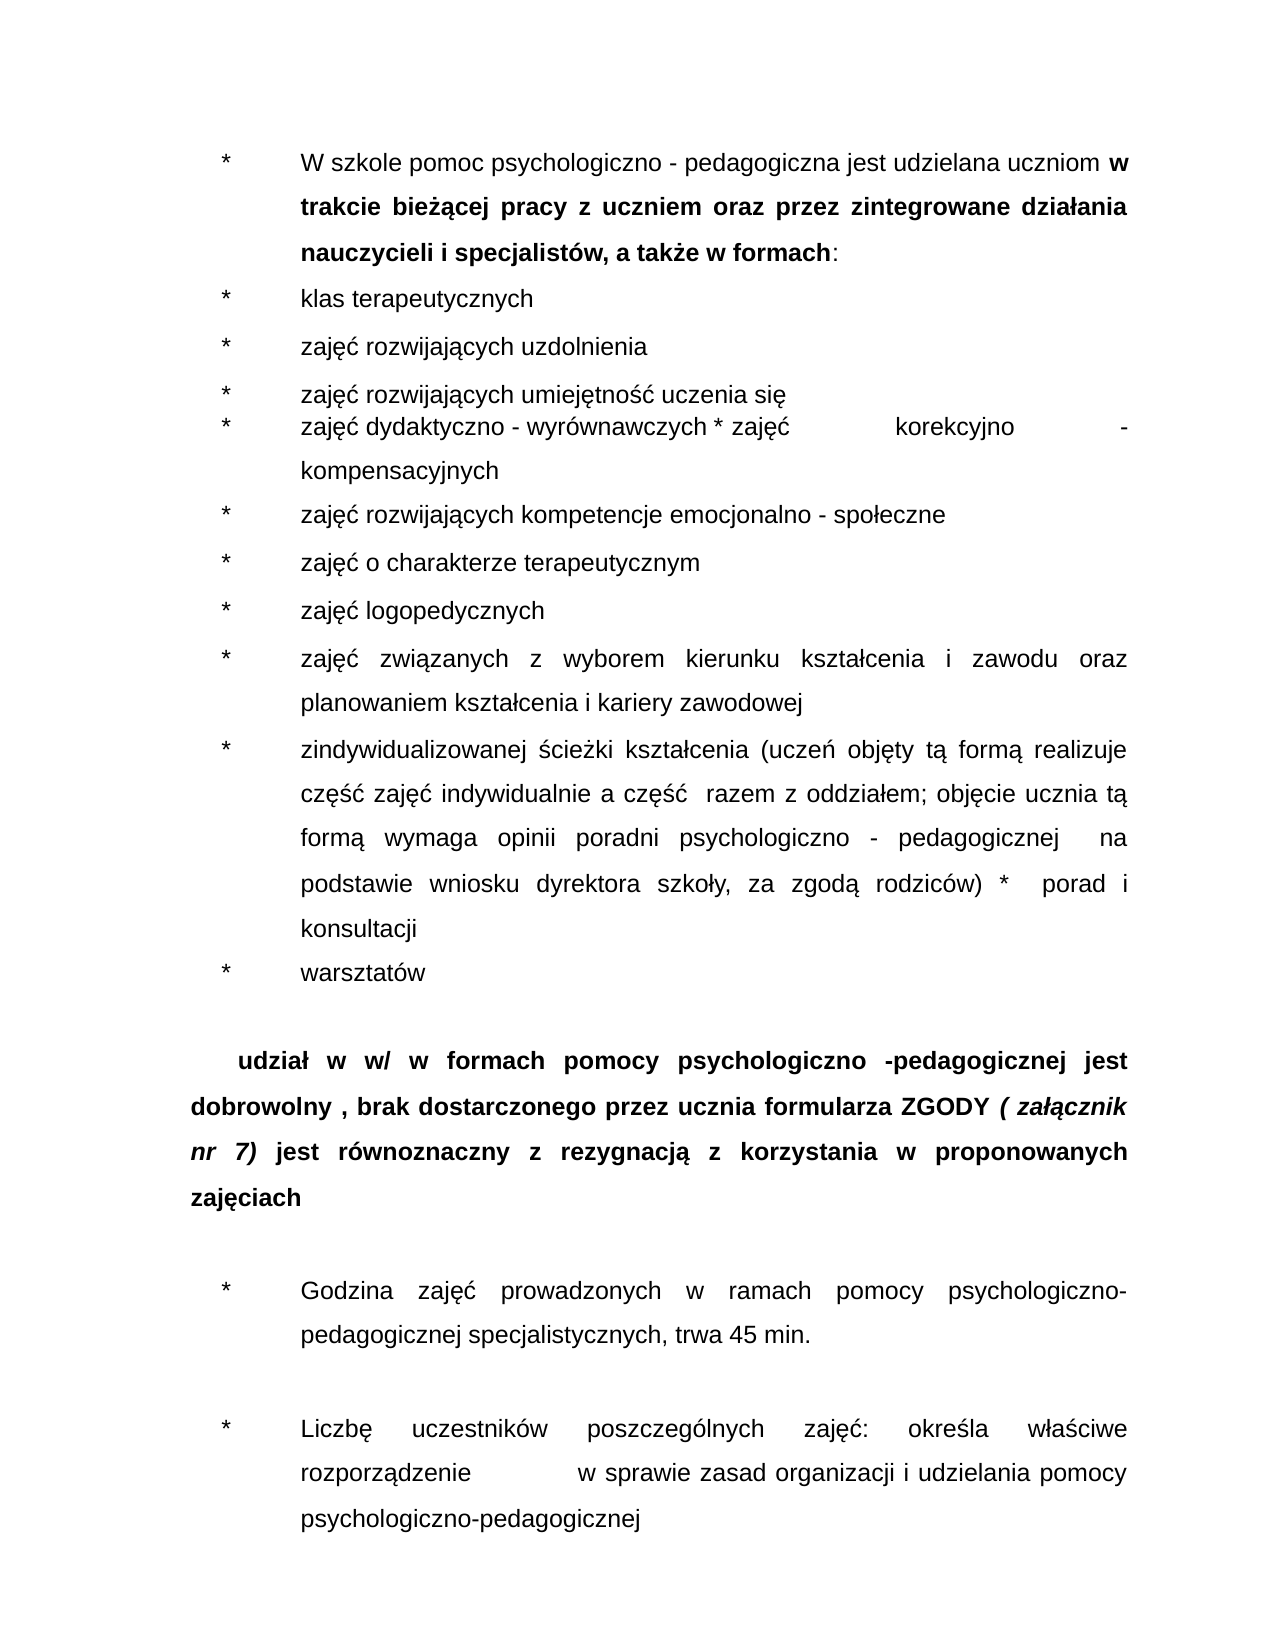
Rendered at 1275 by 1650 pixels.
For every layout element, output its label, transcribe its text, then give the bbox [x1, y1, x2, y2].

list zajęć dydaktyczno - wyrównawczych * zajęć korekcyjno - kompensacyjnych [221, 412, 1128, 484]
list zindywidualizowanej ścieżki kształcenia (uczeń objęty tą formą realizuje część zajęć indywidualnie a część razem z oddziałem; objęcie ucznia tą formą wymaga opinii poradni psychologiczno - pedagogicznej na podstawie wniosku dyrektora szkoły, za zgodą rodziców) * porad i konsultacji [221, 735, 1128, 943]
list zajęć rozwijających kompetencje emocjonalno - społeczne [221, 500, 1128, 529]
list W szkole pomoc psychologiczno - pedagogiczna jest udzielana uczniom w trakcie bieżącej pracy z uczniem oraz przez zintegrowane działania nauczycieli i specjalistów, a także w formach: [221, 148, 1128, 267]
list zajęć rozwijających uzdolnienia [221, 332, 1128, 361]
list zajęć związanych z wyborem kierunku kształcenia i zawodu oraz planowaniem kształcenia i kariery zawodowej [221, 644, 1128, 717]
text udział w w/ w formach pomocy psychologiczno -pedagogicznej jest dobrowolny , brak dostarczonego przez ucznia formularza ZGODY ( załącznik nr 7) jest równoznaczny z rezygnacją z korzystania w proponowanych zajęciach [146, 1046, 1129, 1212]
list zajęć rozwijających umiejętność uczenia się [221, 380, 1128, 409]
list Godzina zajęć prowadzonych w ramach pomocy psychologiczno-pedagogicznej specjalistycznych, trwa 45 min. [221, 1276, 1128, 1349]
list zajęć o charakterze terapeutycznym [221, 548, 1128, 577]
list klas terapeutycznych [221, 284, 1128, 313]
list Liczbę uczestników poszczególnych zajęć: określa właściwe rozporządzenie w sprawie zasad organizacji i udzielania pomocy psychologiczno-pedagogicznej [221, 1414, 1128, 1533]
list warsztatów [221, 958, 1128, 987]
list zajęć logopedycznych [221, 596, 1128, 625]
